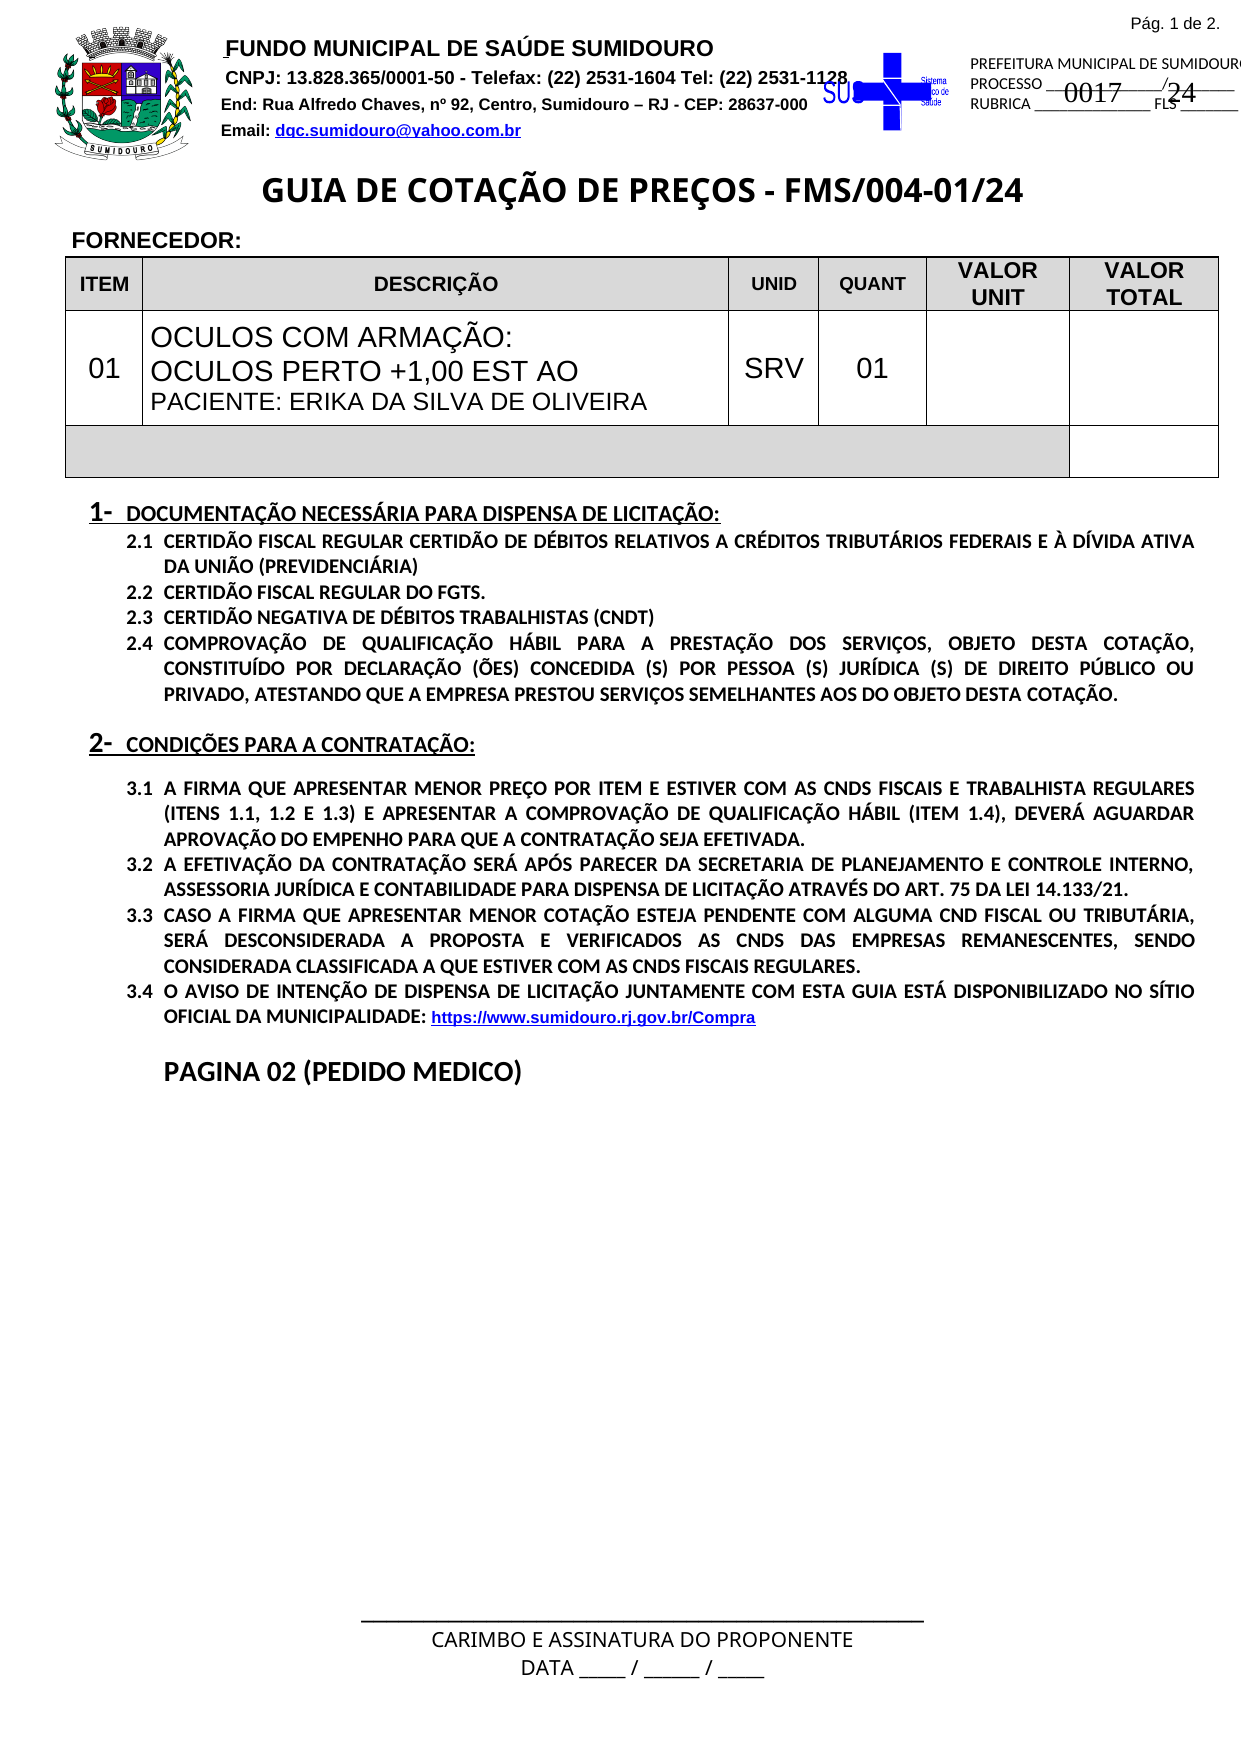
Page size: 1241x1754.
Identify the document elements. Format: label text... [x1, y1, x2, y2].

list CERTIDÃO NEGATIVA DE DÉBITOS TRABALHISTAS (CNDT) [126, 604, 1196, 630]
table_cell [1070, 311, 1218, 424]
list COMPROVAÇÃO DE QUALIFICAÇÃO HÁBIL PARA A PRESTAÇÃO DOS SERVIÇOS, OBJETO DESTA COTAÇÃO, CONSTITUÍDO POR DECLARAÇÃO (ÕES) CONCEDIDA (S) POR PESSOA (S) JURÍDICA (S) DE DIREITO PÚBLICO OU PRIVADO, ATESTANDO QUE A EMPRESA PRESTOU SERVIÇOS SEMELHANTES AOS DO OBJETO DESTA COTAÇÃO. [126, 630, 1196, 706]
list A EFETIVAÇÃO DA CONTRATAÇÃO SERÁ APÓS PARECER DA SECRETARIA DE PLANEJAMENTO E CONTROLE INTERNO, ASSESSORIA JURÍDICA E CONTABILIDADE PARA DISPENSA DE LICITAÇÃO ATRAVÉS DO ART. 75 DA LEI 14.133/21. [126, 851, 1196, 902]
table_header DESCRIÇÃO [143, 258, 728, 310]
table_cell [1070, 426, 1218, 477]
list CONDIÇÕES PARA A CONTRATAÇÃO: [89, 724, 1196, 759]
table_cell SRV [729, 311, 818, 424]
list CERTIDÃO FISCAL REGULAR DO FGTS. [126, 579, 1196, 604]
table_header QUANT [819, 258, 926, 310]
table_cell 01 [819, 311, 926, 424]
list CASO A FIRMA QUE APRESENTAR MENOR COTAÇÃO ESTEJA PENDENTE COM ALGUMA CND FISCAL OU TRIBUTÁRIA, SERÁ DESCONSIDERADA A PROPOSTA E VERIFICADOS AS CNDS DAS EMPRESAS REMANESCENTES, SENDO CONSIDERADA CLASSIFICADA A QUE ESTIVER COM AS CNDS FISCAIS REGULARES. [126, 902, 1196, 978]
list DOCUMENTAÇÃO NECESSÁRIA PARA DISPENSA DE LICITAÇÃO: [89, 493, 1196, 528]
table_cell OCULOS COM ARMAÇÃO: OCULOS PERTO +1,00 EST AO PACIENTE: ERIKA DA SILVA DE OLIVEIRA [143, 311, 728, 424]
table_header VALOR UNIT [927, 258, 1069, 310]
table_header ITEM [66, 258, 142, 310]
table_cell [927, 311, 1069, 424]
table_header UNID [729, 258, 818, 310]
picture [54, 26, 193, 161]
list CERTIDÃO FISCAL REGULAR CERTIDÃO DE DÉBITOS RELATIVOS A CRÉDITOS TRIBUTÁRIOS FEDERAIS E À DÍVIDA ATIVA DA UNIÃO (PREVIDENCIÁRIA) [126, 528, 1196, 579]
table_header VALOR TOTAL [1070, 258, 1218, 310]
table_cell [66, 426, 1069, 477]
table_cell 01 [66, 311, 142, 424]
list A FIRMA QUE APRESENTAR MENOR PREÇO POR ITEM E ESTIVER COM AS CNDS FISCAIS E TRABALHISTA REGULARES (ITENS 1.1, 1.2 E 1.3) E APRESENTAR A COMPROVAÇÃO DE QUALIFICAÇÃO HÁBIL (ITEM 1.4), DEVERÁ AGUARDAR APROVAÇÃO DO EMPENHO PARA QUE A CONTRATAÇÃO SEJA EFETIVADA. [126, 775, 1196, 851]
list O AVISO DE INTENÇÃO DE DISPENSA DE LICITAÇÃO JUNTAMENTE COM ESTA GUIA ESTÁ DISPONIBILIZADO NO SÍTIO OFICIAL DA MUNICIPALIDADE: https://www.sumidouro.rj.gov.br/Compra [126, 978, 1196, 1029]
list PAGINA 02 (PEDIDO MEDICO) [164, 1053, 1196, 1089]
